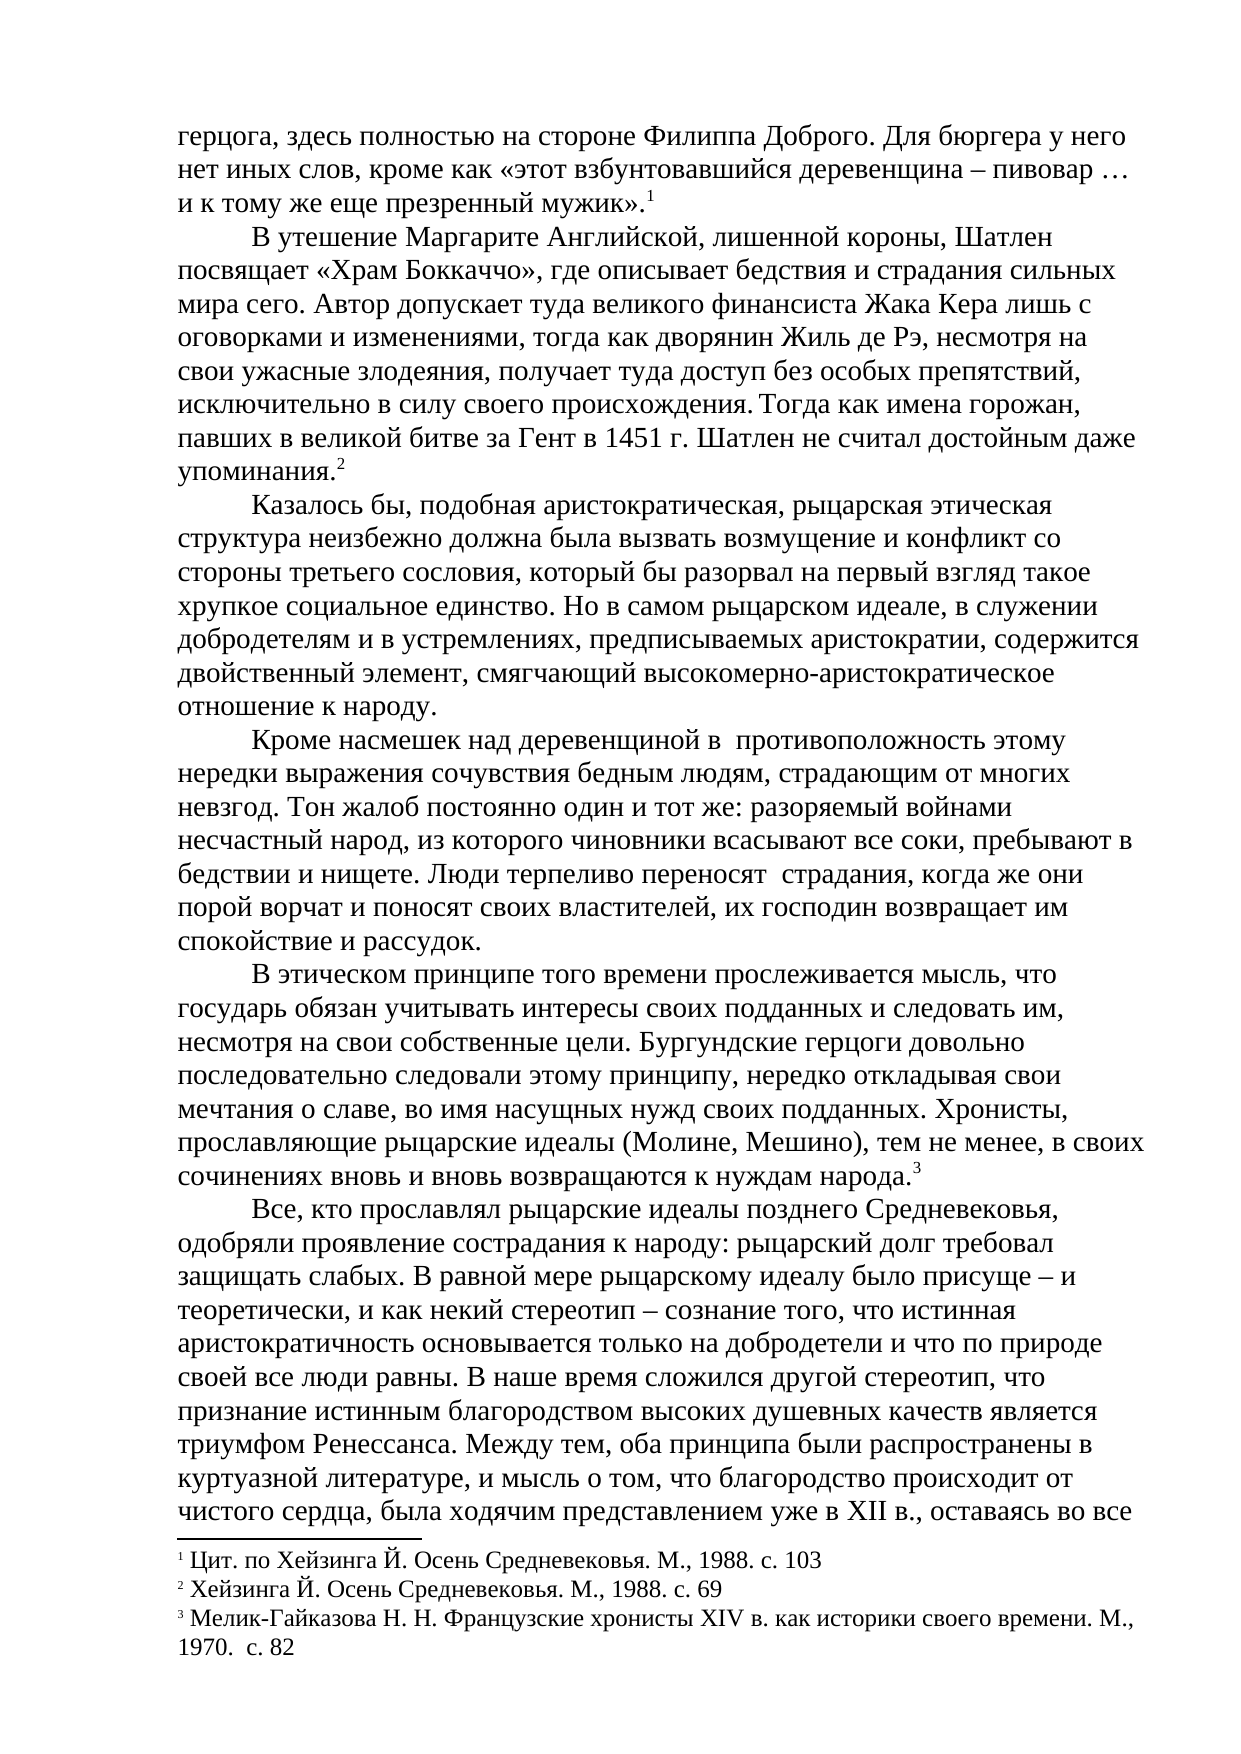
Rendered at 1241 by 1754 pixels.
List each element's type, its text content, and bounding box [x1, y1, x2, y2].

text Кроме насмешек над деревенщиной в противоположность этому нередки выражения сочувствия бедным людям, страдающим от многих невзгод. Тон жалоб постоянно один и тот же: разоряемый войнами несчастный народ, из которого чиновники всасывают все соки, пребывают в бедствии и нищете. Люди терпеливо переносят страдания, когда же они порой ворчат и поносят своих властителей, их господин возвращает им спокойствие и рассудок. [177, 722, 1152, 957]
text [177, 118, 1152, 219]
text В утешение Маргарите Английской, лишенной короны, Шатлен посвящает «Храм Боккаччо», где описывает бедствия и страдания сильных мира сего. Автор допускает туда великого финансиста Жака Кера лишь с оговорками и изменениями, тогда как дворянин Жиль де Рэ, несмотря на свои ужасные злодеяния, получает туда доступ без особых препятствий, исключительно в силу своего происхождения. Тогда как имена горожан, павших в великой битве за Гент в 1451 г. Шатлен не считал достойным даже упоминания. [177, 219, 1152, 487]
text В этическом принципе того времени прослеживается мысль, что государь обязан учитывать интересы своих подданных и следовать им, несмотря на свои собственные цели. Бургундские герцоги довольно последовательно следовали этому принципу, нередко откладывая свои мечтания о славе, во имя насущных нужд своих подданных. Хронисты, прославляющие рыцарские идеалы (Молине, Мешино), тем не менее, в своих сочинениях вновь и вновь возвращаются к нуждам народа. [177, 957, 1152, 1191]
text Казалось бы, подобная аристократическая, рыцарская этическая структура неизбежно должна была вызвать возмущение и конфликт со стороны третьего сословия, который бы разорвал на первый взгляд такое хрупкое социальное единство. Но в самом рыцарском идеале, в служении добродетелям и в устремлениях, предписываемых аристократии, содержится двойственный элемент, смягчающий высокомерно-аристократическое отношение к народу. [177, 487, 1152, 722]
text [177, 1191, 1152, 1527]
